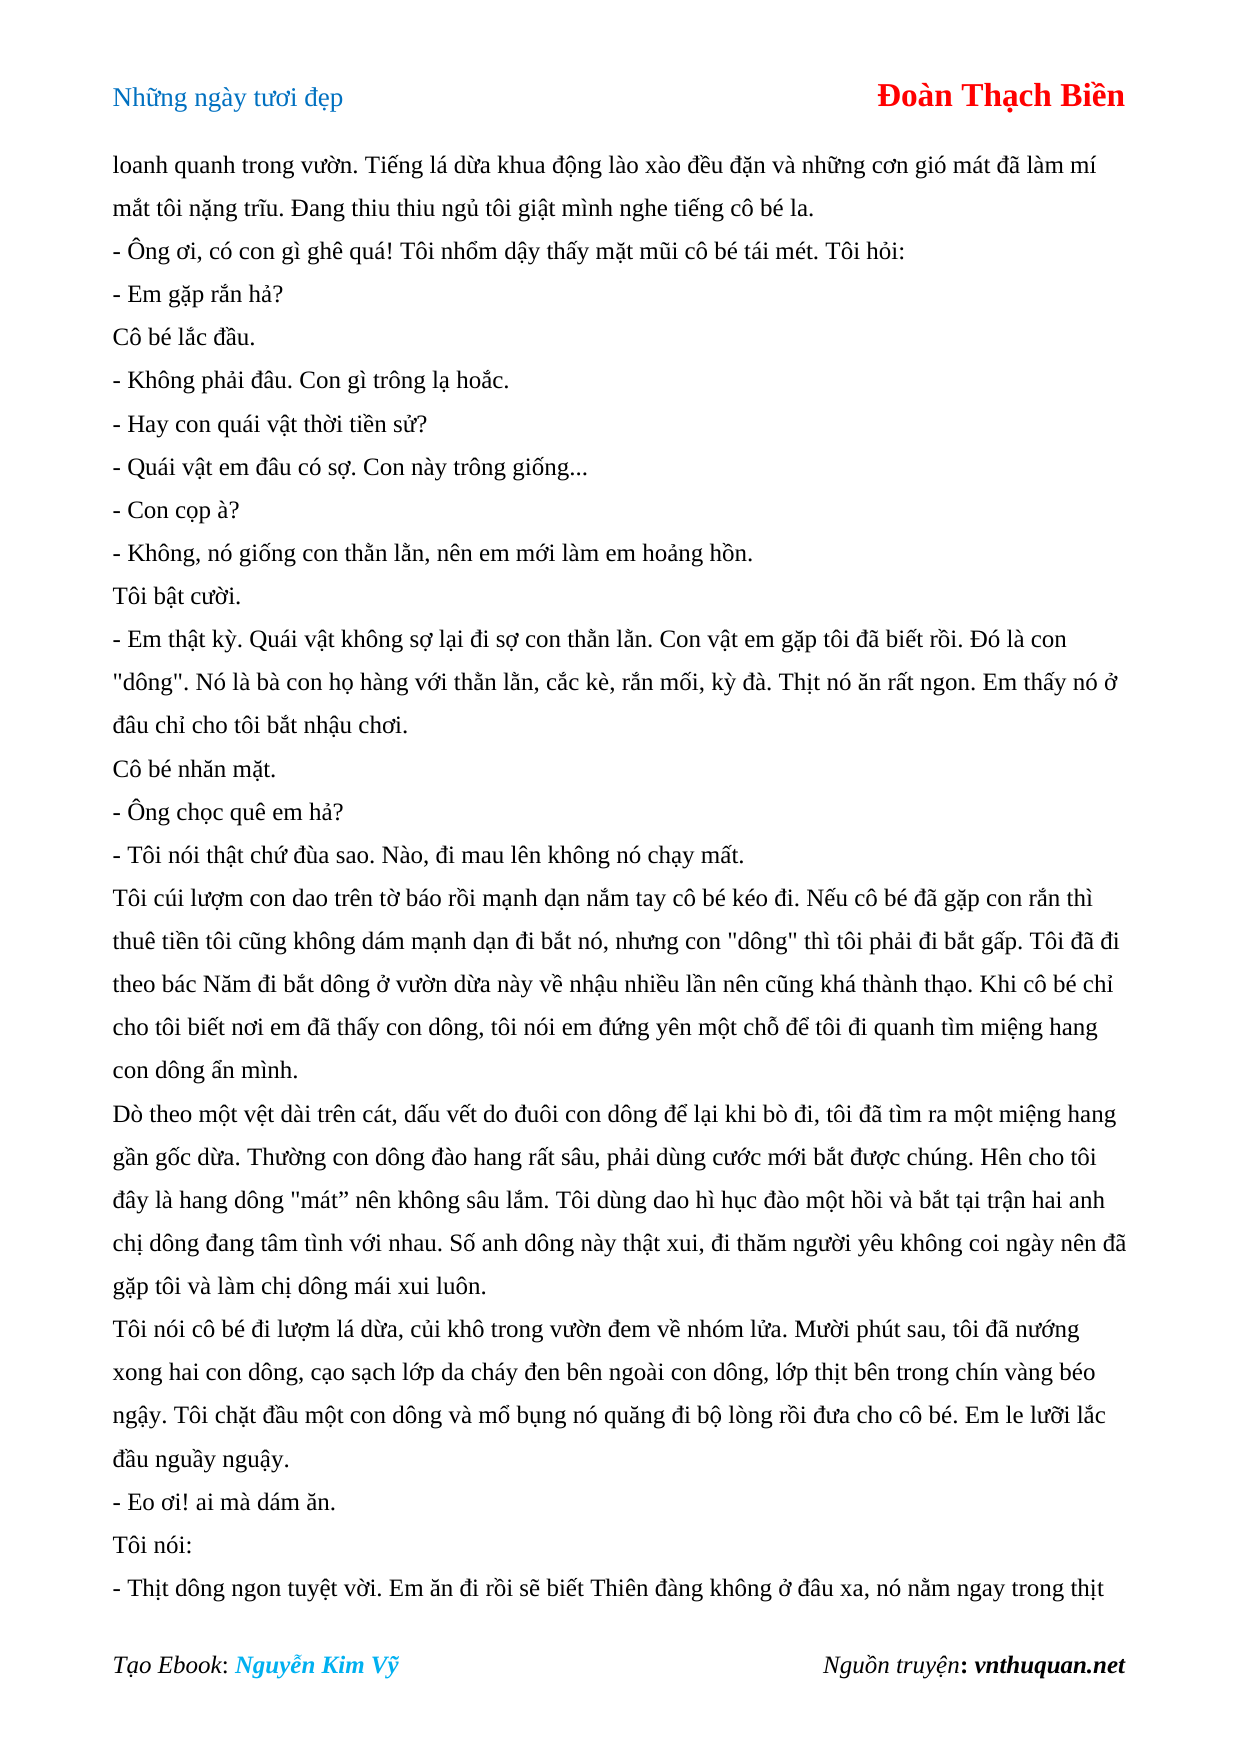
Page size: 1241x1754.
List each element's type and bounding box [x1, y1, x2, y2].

text [112, 150, 1128, 1602]
